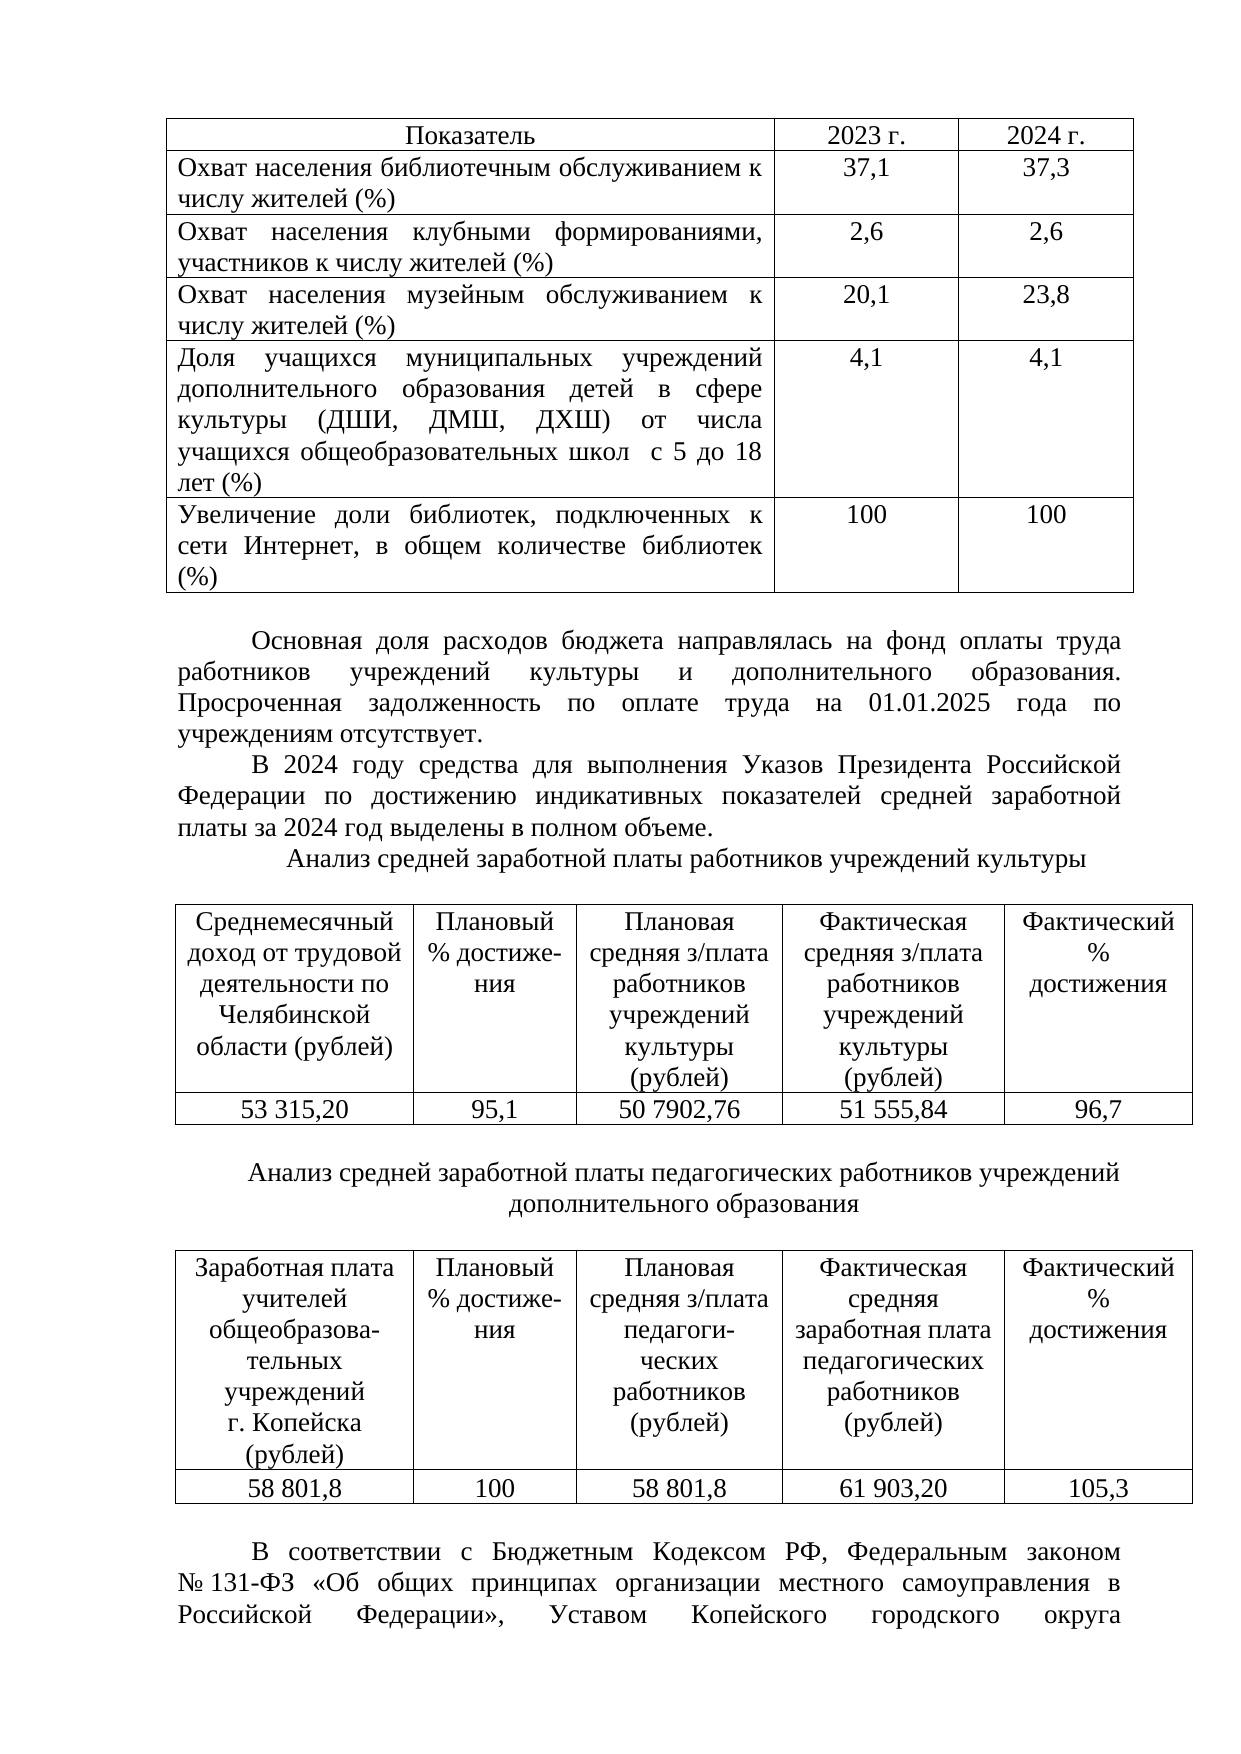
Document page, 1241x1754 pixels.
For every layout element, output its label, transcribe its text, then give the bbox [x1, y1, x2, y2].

table_cell Охват населения библиотечным обслуживанием к числу жителей (%) [167, 151, 774, 214]
text Анализ средней заработной платы работников учреждений культуры [177, 842, 1122, 873]
table_cell 37,3 [959, 151, 1133, 214]
table_cell 58 801,8 [577, 1470, 782, 1503]
table_cell 105,3 [1005, 1470, 1192, 1503]
table_cell Увеличение доли библиотек, подключенных к сети Интернет, в общем количестве библиотек (%) [167, 498, 774, 592]
table_header 2024 г. [959, 119, 1133, 150]
table_header 2023 г. [775, 119, 958, 150]
table_cell 96,7 [1005, 1093, 1192, 1124]
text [177, 1535, 1122, 1629]
table_cell Охват населения музейным обслуживанием к числу жителей (%) [167, 278, 774, 340]
table_cell 2,6 [959, 215, 1133, 277]
table_header Показатель [167, 119, 774, 150]
table_cell 61 903,20 [783, 1470, 1004, 1503]
table_cell Плановый % достиже-ния [414, 1251, 576, 1469]
table_header Плановая средняя з/плата работников учреждений культуры (рублей) [577, 905, 782, 1092]
table_cell Фактический % достижения [1005, 1251, 1192, 1469]
table_cell Анализ средней заработной платы педагогических работников учреждений дополнительного образования [176, 1125, 1192, 1250]
table_cell Плановая средняя з/плата педагоги-ческих работников (рублей) [577, 1251, 782, 1469]
table_cell 37,1 [775, 151, 958, 214]
text В 2024 году средства для выполнения Указов Президента Российской Федерации по достижению индикативных показателей средней заработной платы за 2024 год выделены в полном объеме. [177, 748, 1122, 842]
table_cell 4,1 [775, 341, 958, 497]
table_header Фактический% достижения [1005, 905, 1192, 1092]
table_header Среднемесячный доход от трудовой деятельности по Челябинской области (рублей) [176, 905, 413, 1092]
table_cell Фактическая средняя заработная плата педагогических работников (рублей) [783, 1251, 1004, 1469]
table_cell 58 801,8 [176, 1470, 413, 1503]
table_cell Заработная плата учителей общеобразова-тельных учреждений г. Копейска (рублей) [176, 1251, 413, 1469]
table_cell 51 555,84 [783, 1093, 1004, 1124]
table_cell Доля учащихся муниципальных учреждений дополнительного образования детей в сфере культуры (ДШИ, ДМШ, ДХШ) от числа учащихся общеобразовательных школ с 5 до 18 лет (%) [167, 341, 774, 497]
table_header Плановый % достиже-ния [414, 905, 576, 1092]
table_cell 23,8 [959, 278, 1133, 340]
table_cell 100 [414, 1470, 576, 1503]
table_cell 50 7902,76 [577, 1093, 782, 1124]
table_cell 2,6 [775, 215, 958, 277]
text Основная доля расходов бюджета направлялась на фонд оплаты труда работников учреждений культуры и дополнительного образования. Просроченная задолженность по оплате труда на 01.01.2025 года по учреждениям отсутствует. [177, 624, 1122, 748]
table_cell Охват населения клубными формированиями, участников к числу жителей (%) [167, 215, 774, 277]
table_cell 53 315,20 [176, 1093, 413, 1124]
table_header Фактическая средняя з/плата работников учреждений культуры (рублей) [783, 905, 1004, 1092]
table_cell 95,1 [414, 1093, 576, 1124]
table_cell 100 [775, 498, 958, 592]
table_cell 20,1 [775, 278, 958, 340]
table_cell 4,1 [959, 341, 1133, 497]
table_cell 100 [959, 498, 1133, 592]
